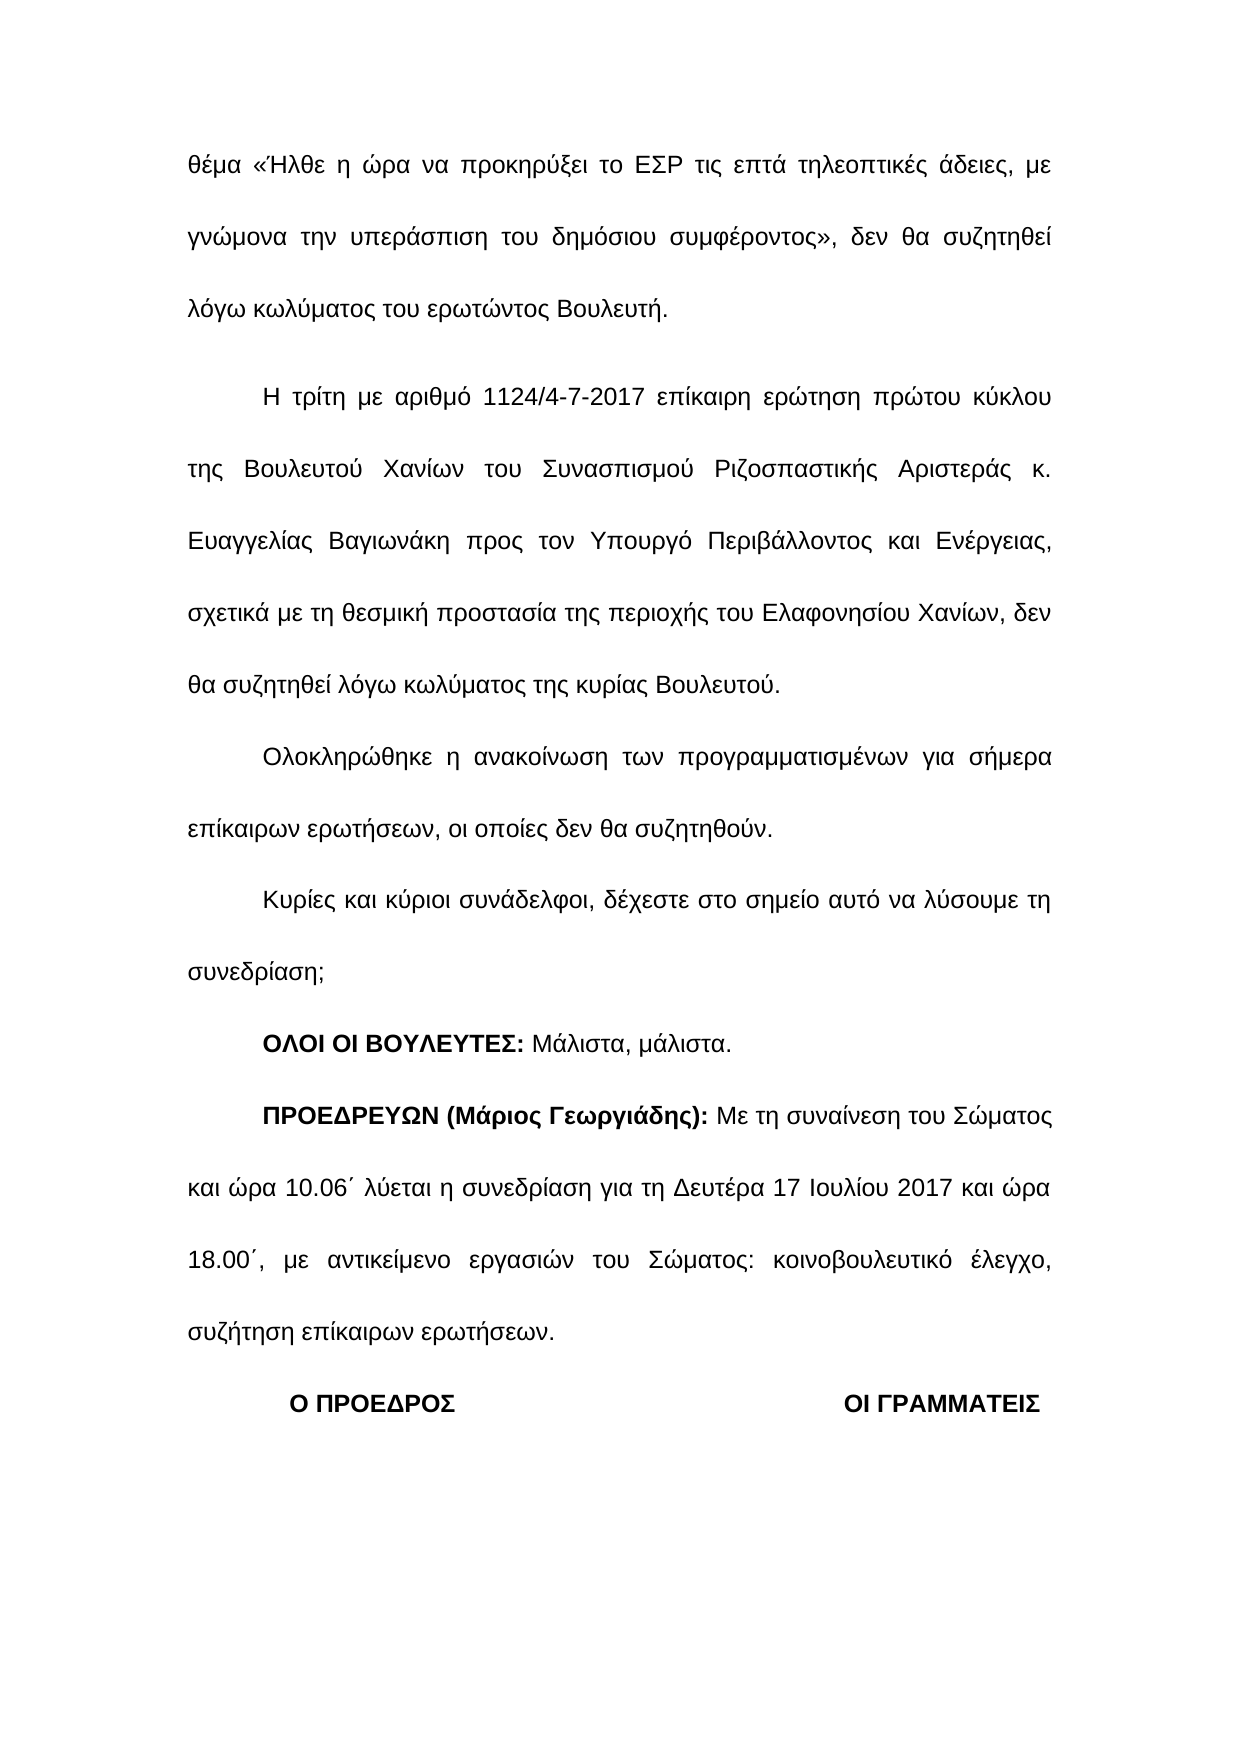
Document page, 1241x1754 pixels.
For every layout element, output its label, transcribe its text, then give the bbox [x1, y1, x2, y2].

text Ολοκληρώθηκε η ανακοίνωση των προγραμματισμένων για σήμερα επίκαιρων ερωτήσεων, οι οποίες δεν θα συζητηθούν. [187, 742, 1053, 842]
text Η τρίτη με αριθμό 1124/4-7-2017 επίκαιρη ερώτηση πρώτου κύκλου της Βουλευτού Χανίων του Συνασπισμού Ριζοσπαστικής Αριστεράς κ. Ευαγγελίας Βαγιωνάκη προς τον Υπουργό Περιβάλλοντος και Ενέργειας, σχετικά με τη θεσμική προστασία της περιοχής του Ελαφονησίου Χανίων, δεν θα συζητηθεί λόγω κωλύματος της κυρίας Βουλευτού. [187, 382, 1053, 698]
text ΟΛΟΙ ΟΙ ΒΟΥΛΕΥΤΕΣ: Μάλιστα, μάλιστα. [187, 1029, 1053, 1058]
text ΠΡΟΕΔΡΕΥΩΝ (Μάριος Γεωργιάδης): Με τη συναίνεση του Σώματος και ώρα 10.06΄ λύεται η συνεδρίαση για τη Δευτέρα 17 Ιουλίου 2017 και ώρα 18.00΄, με αντικείμενο εργασιών του Σώματος: κοινοβουλευτικό έλεγχο, συζήτηση επίκαιρων ερωτήσεων. [187, 1101, 1053, 1345]
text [187, 150, 1053, 322]
text Ο ΠΡΟΕΔΡΟΣ ΟΙ ΓΡΑΜΜΑΤΕΙΣ [187, 1388, 1053, 1417]
text Κυρίες και κύριοι συνάδελφοι, δέχεστε στο σημείο αυτό να λύσουμε τη συνεδρίαση; [187, 885, 1053, 986]
